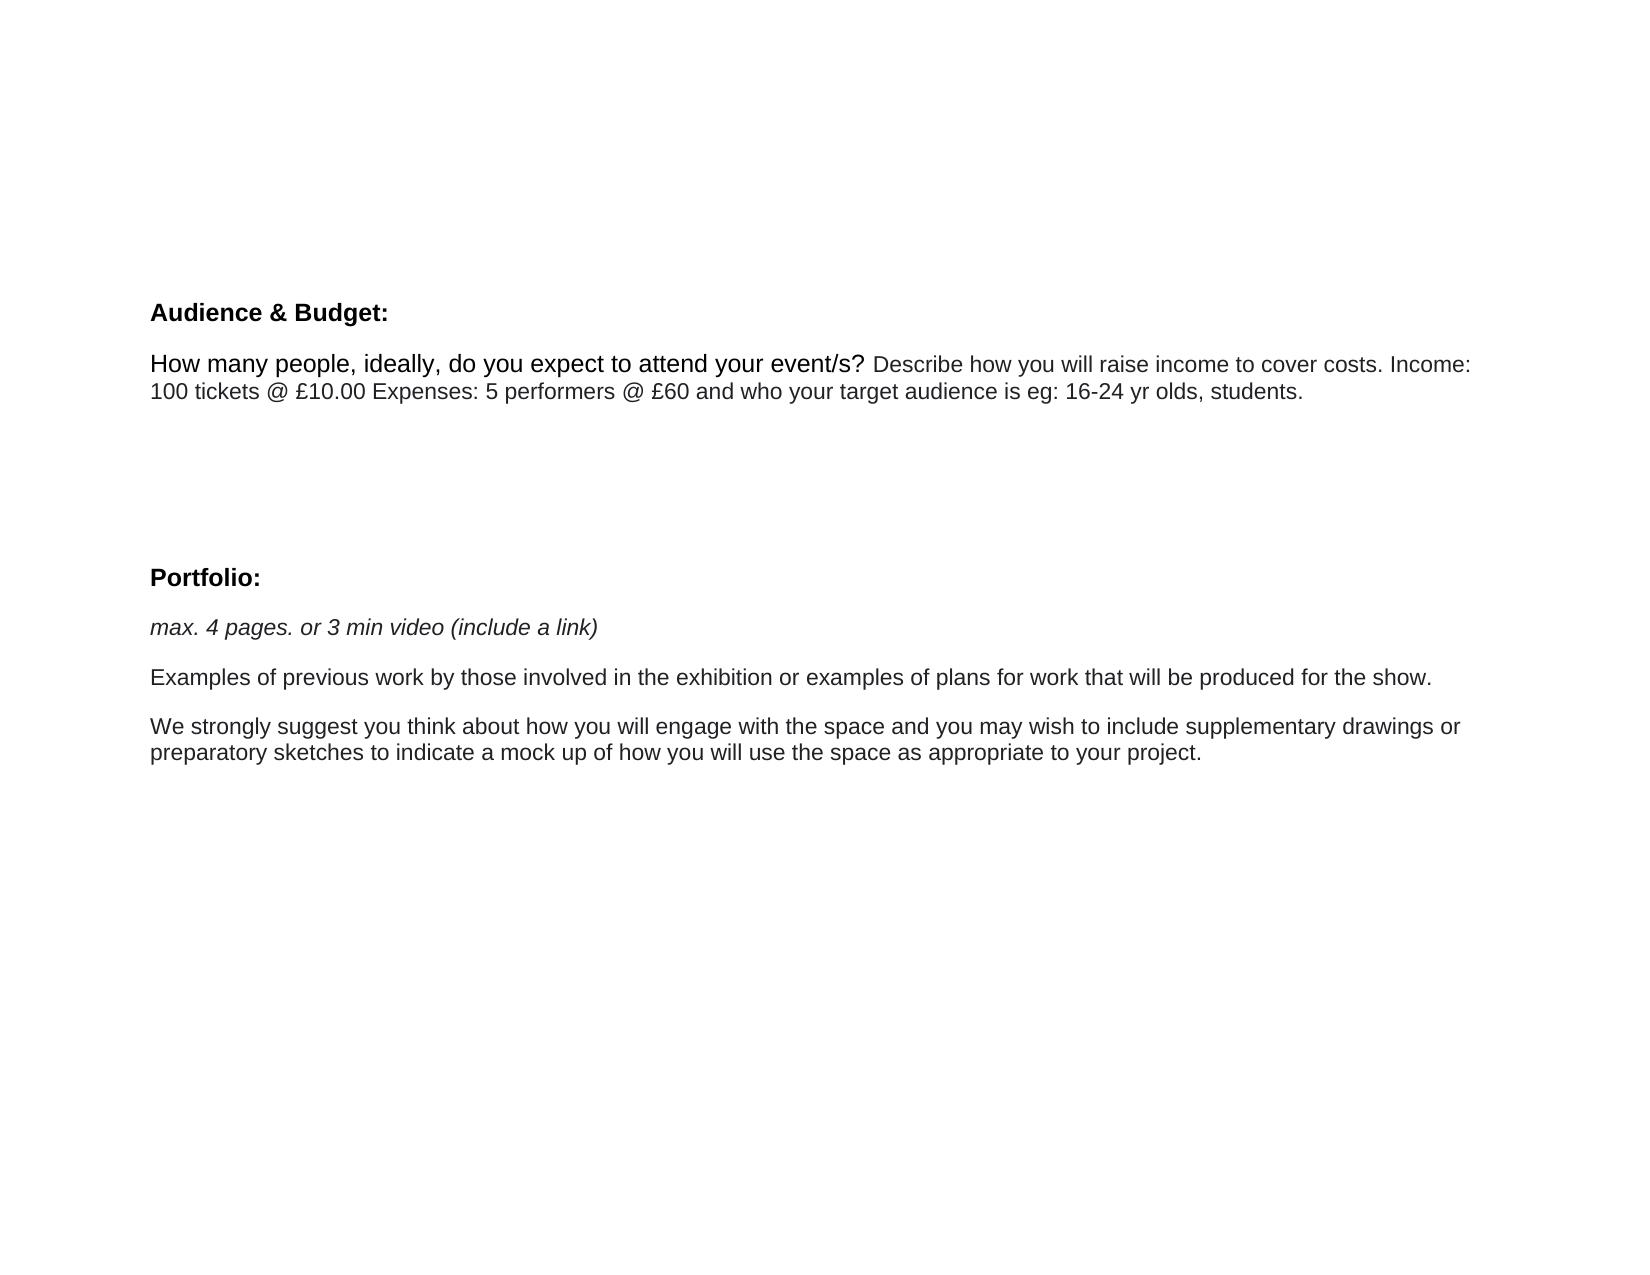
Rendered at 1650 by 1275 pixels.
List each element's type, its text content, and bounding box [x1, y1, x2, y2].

text max. 4 pages. or 3 min video (include a link) [150, 614, 1500, 641]
title Portfolio: [150, 563, 1500, 591]
title Audience & Budget: [150, 298, 1500, 327]
text We strongly suggest you think about how you will engage with the space and you may wish to include supplementary drawings or preparatory sketches to indicate a mock up of how you will use the space as appropriate to your project. [150, 713, 1500, 766]
text Examples of previous work by those involved in the exhibition or examples of plans for work that will be produced for the show. [150, 664, 1500, 690]
text How many people, ideally, do you expect to attend your event/s? Describe how you will raise income to cover costs. Income: 100 tickets @ £10.00 Expenses: 5 performers @ £60 and who your target audience is eg: 16-24 yr olds, students. [150, 349, 1500, 404]
